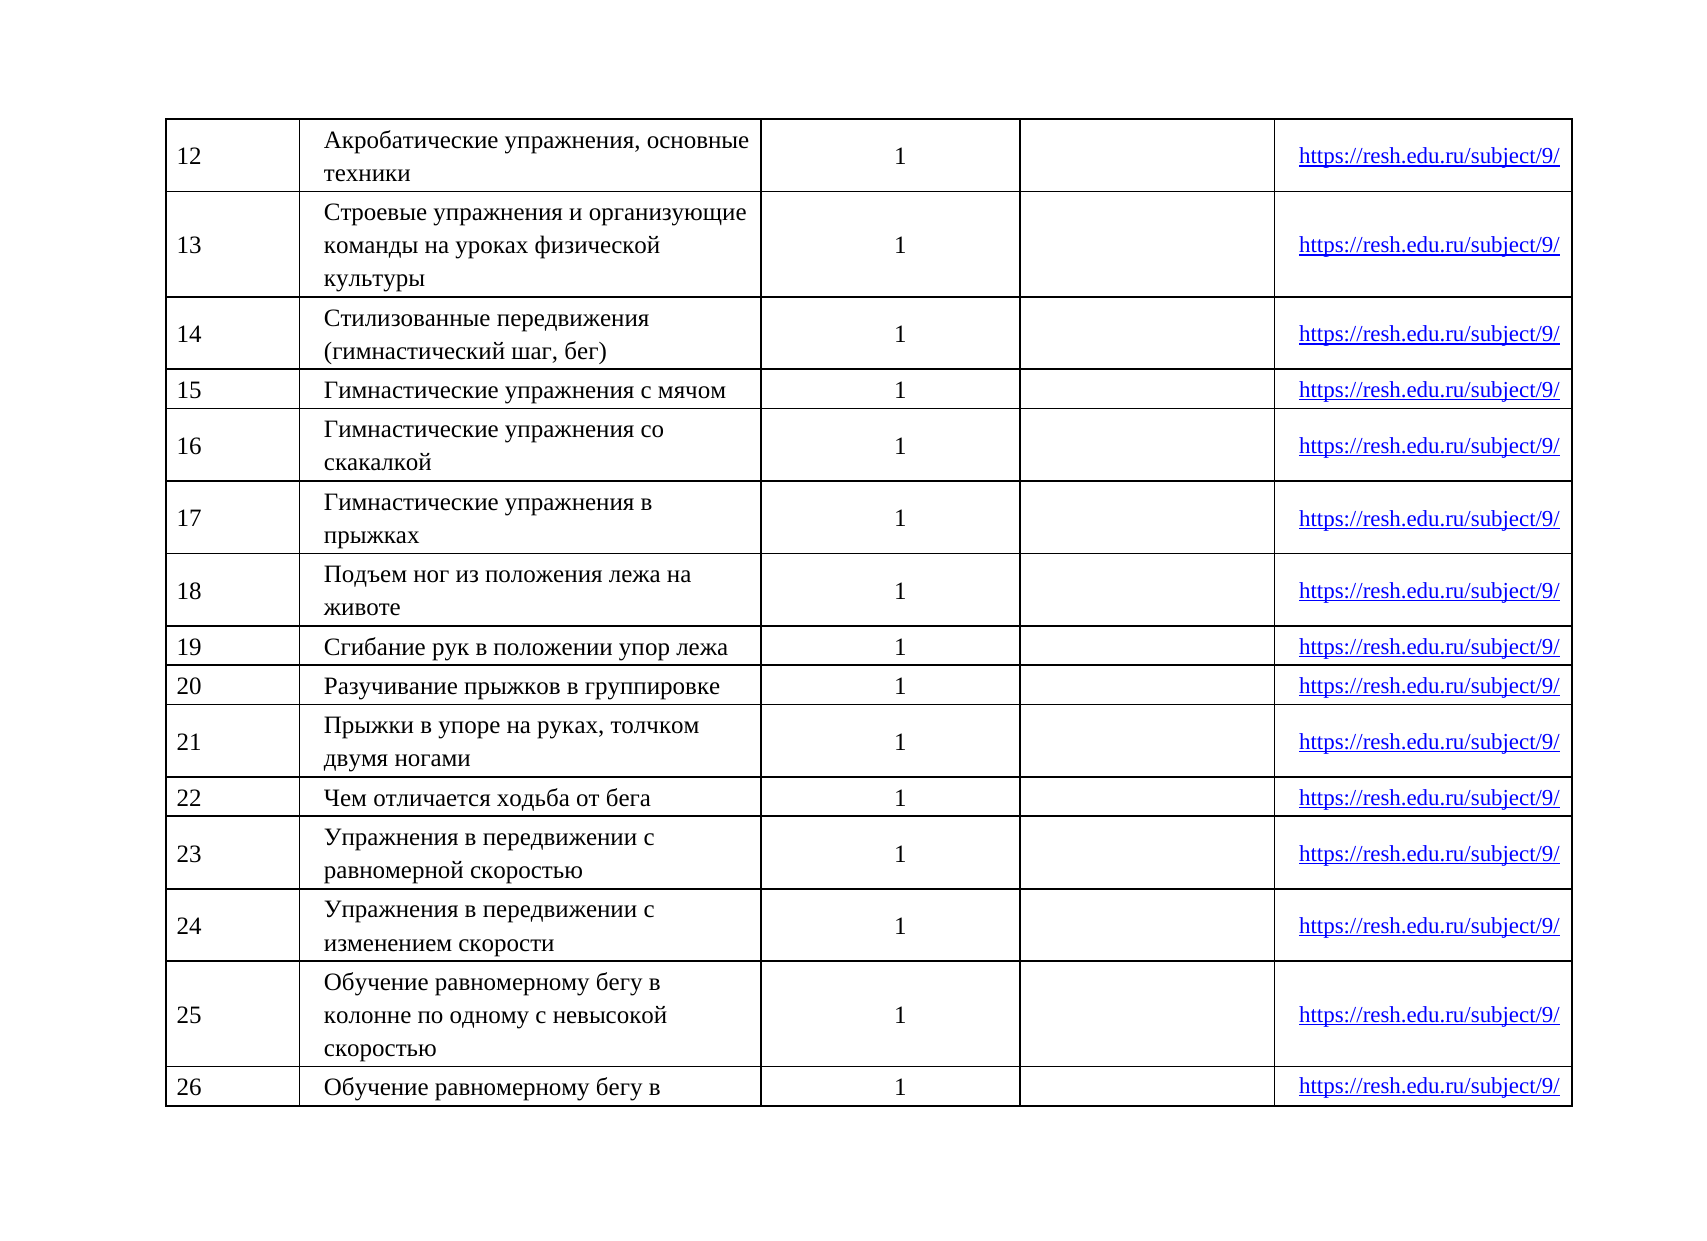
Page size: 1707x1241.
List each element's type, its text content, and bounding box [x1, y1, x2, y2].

table_cell 18 [167, 554, 299, 625]
table_cell https://resh.edu.ru/subject/9/ [1275, 409, 1571, 480]
table_cell Строевые упражнения и организующие команды на уроках физической культуры [300, 192, 760, 296]
table_cell [1021, 1067, 1274, 1105]
table_cell [1021, 298, 1274, 368]
table_cell 24 [167, 890, 299, 960]
table_cell [1021, 482, 1274, 552]
table_cell https://resh.edu.ru/subject/9/ [1275, 370, 1571, 408]
table_cell https://resh.edu.ru/subject/9/ [1275, 890, 1571, 960]
table_cell 22 [167, 778, 299, 815]
table_cell 1 [762, 409, 1019, 480]
table_cell 14 [167, 298, 299, 368]
table_cell Сгибание рук в положении упор лежа [300, 627, 760, 664]
table_cell [1021, 192, 1274, 296]
table_cell Чем отличается ходьба от бега [300, 778, 760, 815]
table_cell 16 [167, 409, 299, 480]
table_cell Гимнастические упражнения в прыжках [300, 482, 760, 552]
table_cell 1 [762, 705, 1019, 776]
table_cell 1 [762, 890, 1019, 960]
table_cell 1 [762, 120, 1019, 191]
table_cell [1021, 705, 1274, 776]
table_cell [1021, 778, 1274, 815]
table_cell Разучивание прыжков в группировке [300, 666, 760, 704]
table_cell https://resh.edu.ru/subject/9/ [1275, 482, 1571, 552]
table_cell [1275, 1067, 1571, 1105]
table_cell 23 [167, 817, 299, 888]
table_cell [300, 1067, 760, 1105]
table_cell Гимнастические упражнения с мячом [300, 370, 760, 408]
table_cell 1 [762, 370, 1019, 408]
table_cell https://resh.edu.ru/subject/9/ [1275, 627, 1571, 664]
table_cell https://resh.edu.ru/subject/9/ [1275, 962, 1571, 1066]
table_cell https://resh.edu.ru/subject/9/ [1275, 192, 1571, 296]
table_cell Подъем ног из положения лежа на животе [300, 554, 760, 625]
table_cell 1 [762, 298, 1019, 368]
table_cell [1021, 666, 1274, 704]
table_cell 26 [167, 1067, 299, 1105]
table_cell 21 [167, 705, 299, 776]
table_cell Упражнения в передвижении с изменением скорости [300, 890, 760, 960]
table_cell [1021, 120, 1274, 191]
table_cell 1 [762, 666, 1019, 704]
table_cell [1021, 409, 1274, 480]
table_cell 12 [167, 120, 299, 191]
table_cell https://resh.edu.ru/subject/9/ [1275, 705, 1571, 776]
table_cell https://resh.edu.ru/subject/9/ [1275, 817, 1571, 888]
table_cell 13 [167, 192, 299, 296]
table_cell 1 [762, 817, 1019, 888]
table_cell Упражнения в передвижении с равномерной скоростью [300, 817, 760, 888]
table_cell https://resh.edu.ru/subject/9/ [1275, 778, 1571, 815]
table_cell 25 [167, 962, 299, 1066]
table_cell https://resh.edu.ru/subject/9/ [1275, 298, 1571, 368]
table_cell [1021, 554, 1274, 625]
table_cell 1 [762, 627, 1019, 664]
table_cell [1021, 890, 1274, 960]
table_cell Стилизованные передвижения (гимнастический шаг, бег) [300, 298, 760, 368]
table_cell 1 [762, 962, 1019, 1066]
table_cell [1275, 120, 1571, 191]
table_cell https://resh.edu.ru/subject/9/ [1275, 666, 1571, 704]
table_cell 15 [167, 370, 299, 408]
table_cell [1021, 962, 1274, 1066]
table_cell 1 [762, 192, 1019, 296]
table_cell 17 [167, 482, 299, 552]
table_cell 1 [762, 482, 1019, 552]
table_cell 20 [167, 666, 299, 704]
table_cell 1 [762, 778, 1019, 815]
table_cell [1021, 627, 1274, 664]
table_cell [1021, 370, 1274, 408]
table_cell Прыжки в упоре на руках, толчком двумя ногами [300, 705, 760, 776]
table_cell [300, 120, 760, 191]
table_cell https://resh.edu.ru/subject/9/ [1275, 554, 1571, 625]
table_cell 1 [762, 1067, 1019, 1105]
table_cell Гимнастические упражнения со скакалкой [300, 409, 760, 480]
table_cell [1021, 817, 1274, 888]
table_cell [300, 962, 760, 1066]
table_cell 1 [762, 554, 1019, 625]
table_cell 19 [167, 627, 299, 664]
